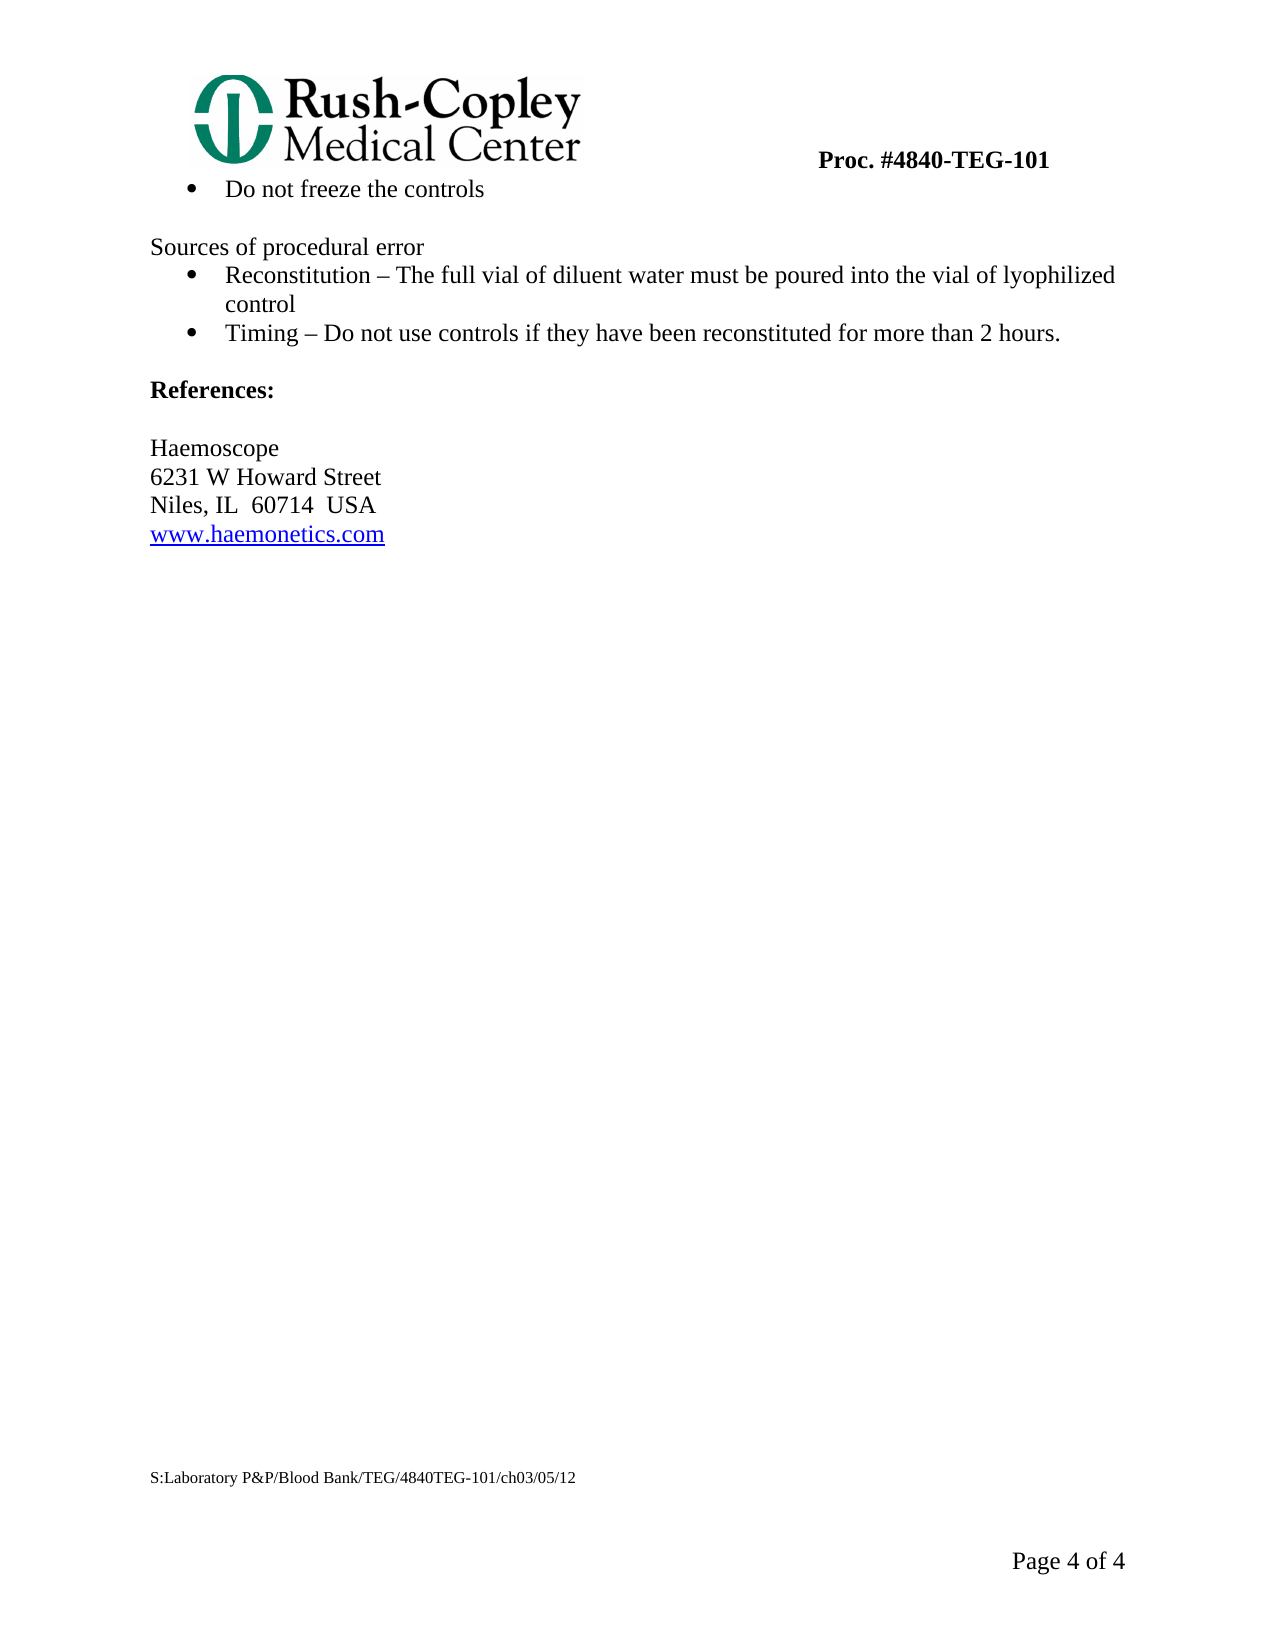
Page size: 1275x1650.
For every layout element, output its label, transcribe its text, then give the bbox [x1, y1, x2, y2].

text Haemoscope [150, 433, 1125, 462]
text References: [150, 375, 1125, 404]
text Sources of procedural error [150, 232, 1125, 260]
list Reconstitution – The full vial of diluent water must be poured into the vial of lyophilized control [187, 260, 1125, 318]
list Do not freeze the controls [187, 174, 1125, 203]
text www.haemonetics.com [150, 519, 1125, 548]
text 6231 W Howard Street [150, 462, 1125, 490]
text S:Laboratory P&P/Blood Bank/TEG/4840TEG-101/ch03/05/12 [150, 1468, 1125, 1487]
list Timing – Do not use controls if they have been reconstituted for more than 2 hours. [187, 318, 1125, 347]
picture [187, 75, 585, 169]
text Niles, IL 60714 USA [150, 490, 1125, 519]
